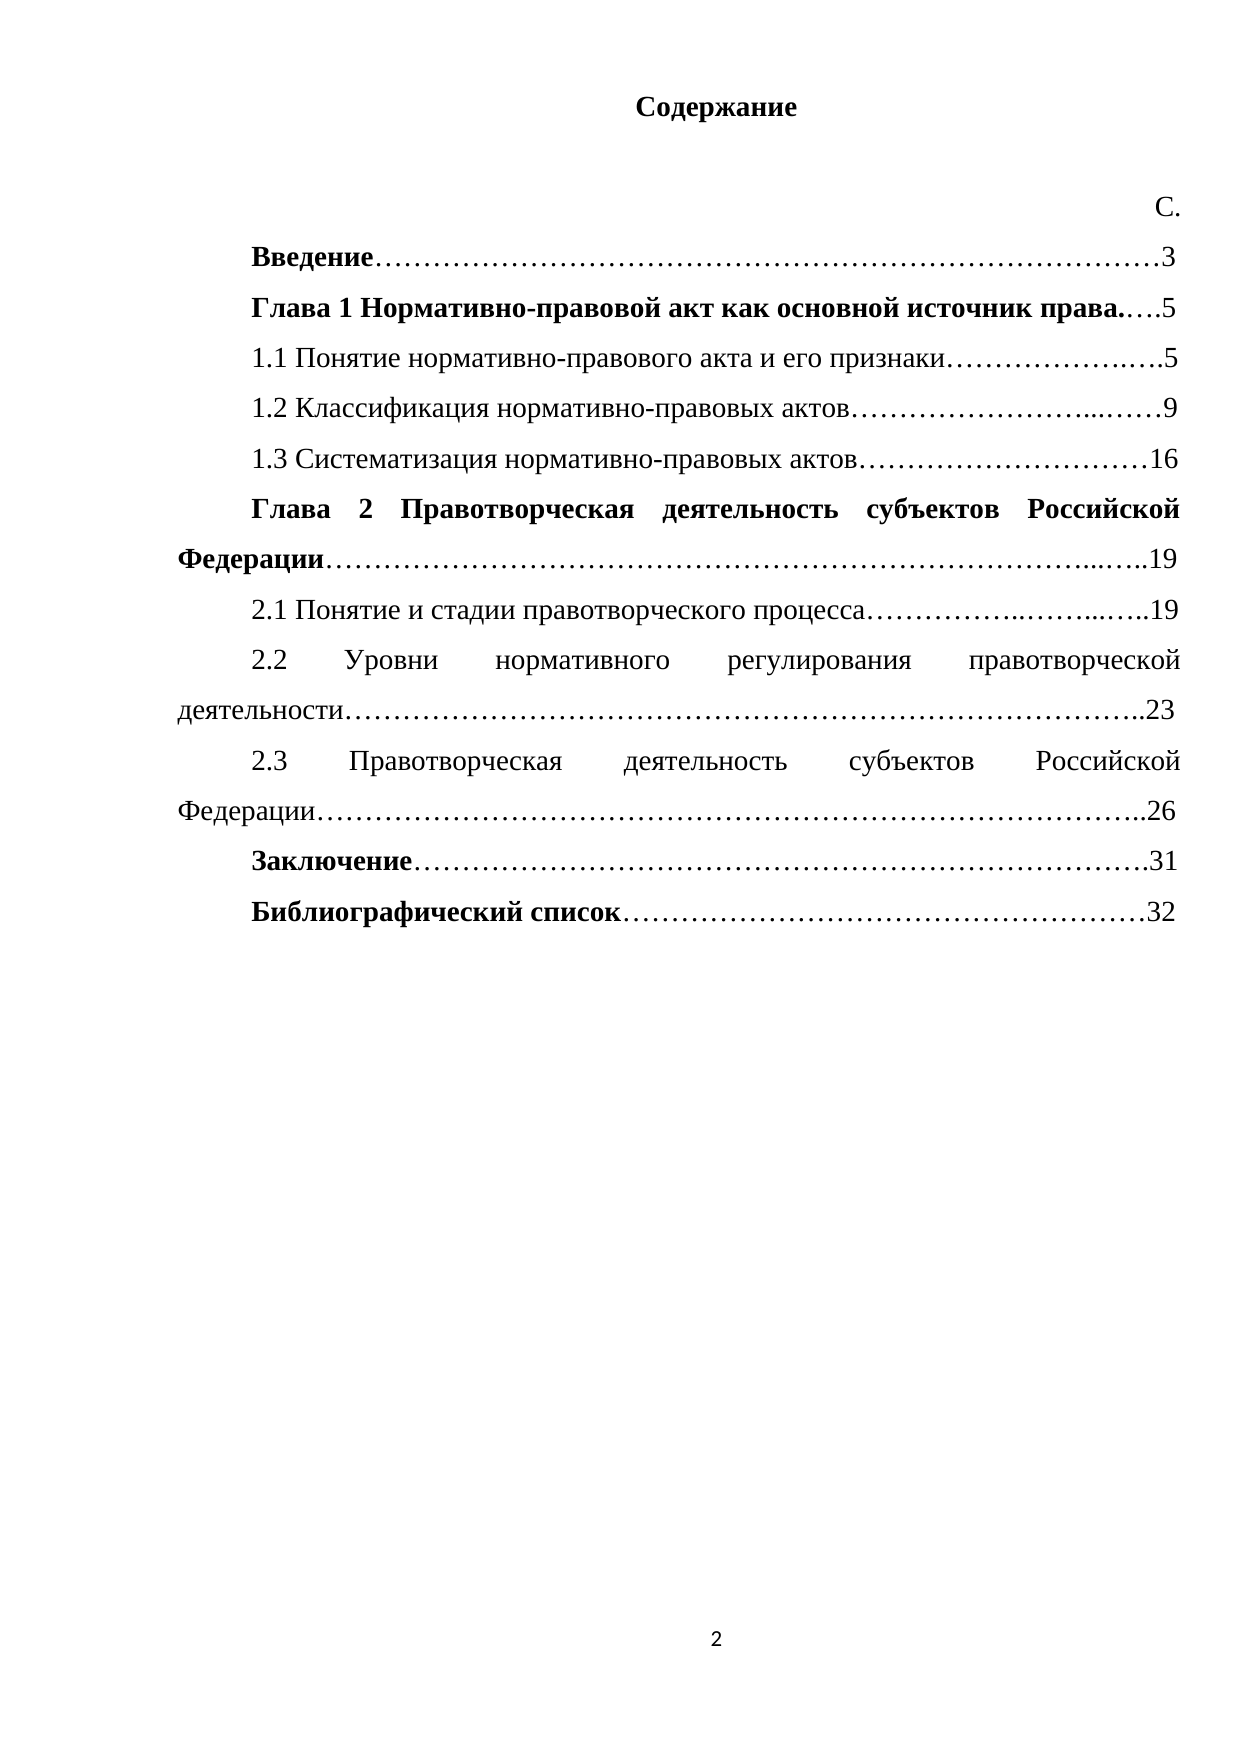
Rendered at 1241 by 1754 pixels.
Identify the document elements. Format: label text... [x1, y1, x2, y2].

text С. [177, 189, 1181, 223]
text Глава 2 Правотворческая деятельность субъектов Российской Федерации……………………………………………………………………...…..19 [177, 491, 1181, 575]
text Содержание [177, 89, 1181, 122]
text Введение………………………………………………………………………3 [177, 239, 1181, 273]
text 2.3 Правотворческая деятельность субъектов Российской Федерации…………………………………………………………………………..26 [177, 743, 1181, 827]
text 2.1 Понятие и стадии правотворческого процесса……………..……...…..19 [177, 592, 1181, 625]
text Глава 1 Нормативно-правовой акт как основной источник права.….5 [177, 290, 1181, 323]
text Заключение………………………………………………………………….31 [177, 843, 1181, 877]
text 1.2 Классификация нормативно-правовых актов……………………...……9 [177, 391, 1181, 424]
text 1.1 Понятие нормативно-правового акта и его признаки……………….….5 [177, 340, 1181, 374]
text 2.2 Уровни нормативного регулирования правотворческой деятельности………………………………………………………………………..23 [177, 642, 1181, 726]
text Библиографический список………………………………………………32 [177, 894, 1181, 927]
text 1.3 Систематизация нормативно-правовых актов…………………………16 [177, 441, 1181, 474]
